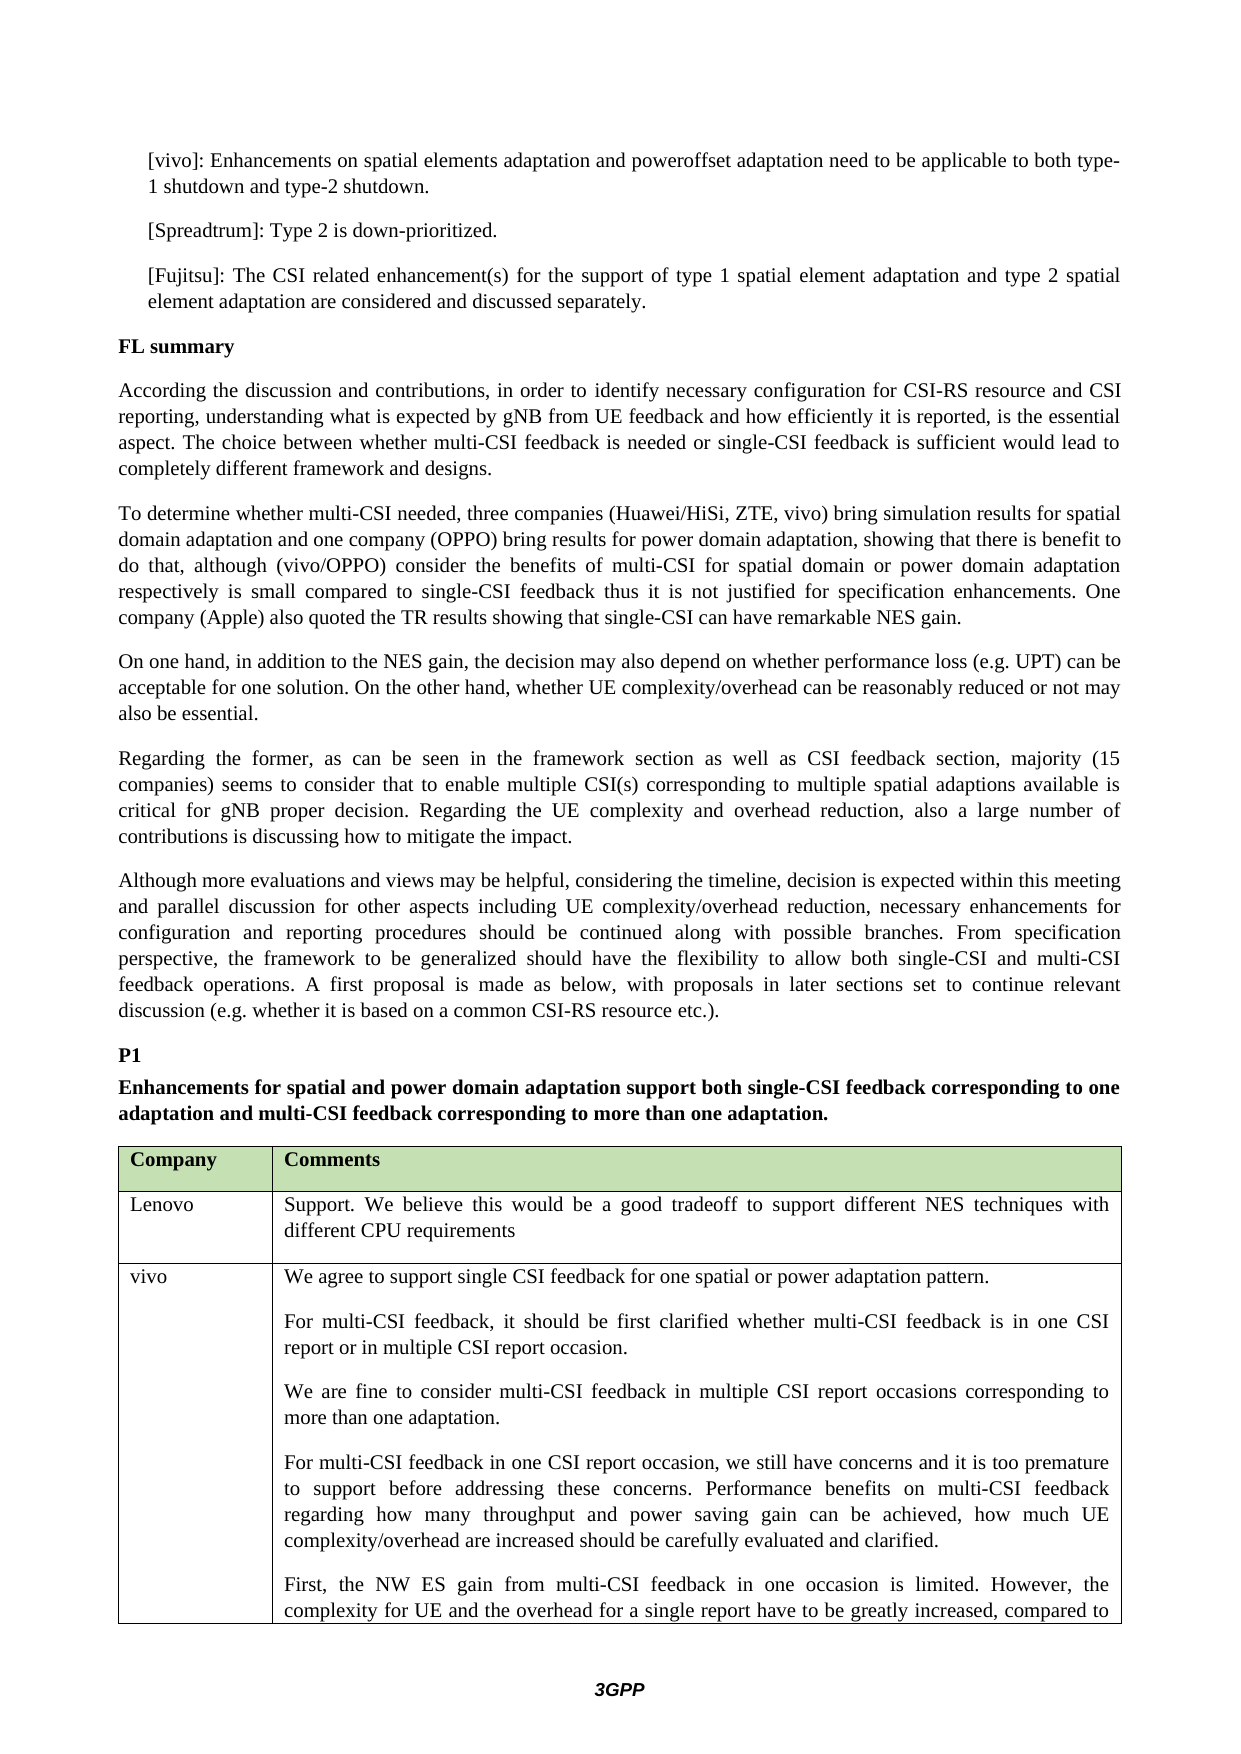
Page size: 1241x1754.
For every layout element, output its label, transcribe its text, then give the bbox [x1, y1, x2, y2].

text [Spreadtrum]: Type 2 is down-prioritized. [148, 218, 1122, 242]
table_header Company [119, 1147, 272, 1191]
text [Fujitsu]: The CSI related enhancement(s) for the support of type 1 spatial element adaptation and type 2 spatial element adaptation are considered and discussed separately. [148, 263, 1122, 313]
text To determine whether multi-CSI needed, three companies (Huawei/HiSi, ZTE, vivo) bring simulation results for spatial domain adaptation and one company (OPPO) bring results for power domain adaptation, showing that there is benefit to do that, although (vivo/OPPO) consider the benefits of multi-CSI for spatial domain or power domain adaptation respectively is small compared to single-CSI feedback thus it is not justified for specification enhancements. One company (Apple) also quoted the TR results showing that single-CSI can have remarkable NES gain. [118, 501, 1122, 629]
table_cell vivo [119, 1264, 272, 1622]
text Regarding the former, as can be seen in the framework section as well as CSI feedback section, majority (15 companies) seems to consider that to enable multiple CSI(s) corresponding to multiple spatial adaptions available is critical for gNB proper decision. Regarding the UE complexity and overhead reduction, also a large number of contributions is discussing how to mitigate the impact. [118, 746, 1122, 848]
text According the discussion and contributions, in order to identify necessary configuration for CSI-RS resource and CSI reporting, understanding what is expected by gNB from UE feedback and how efficiently it is reported, is the essential aspect. The choice between whether multi-CSI feedback is needed or single-CSI feedback is sufficient would lead to completely different framework and designs. [118, 378, 1122, 480]
table_cell Lenovo [119, 1192, 272, 1263]
table_header Comments [273, 1147, 1121, 1191]
table_cell Support. We believe this would be a good tradeoff to support different NES techniques with different CPU requirements [273, 1192, 1121, 1263]
text On one hand, in addition to the NES gain, the decision may also depend on whether performance loss (e.g. UPT) can be acceptable for one solution. On the other hand, whether UE complexity/overhead can be reasonably reduced or not may also be essential. [118, 649, 1122, 725]
text Although more evaluations and views may be helpful, considering the timeline, decision is expected within this meeting and parallel discussion for other aspects including UE complexity/overhead reduction, necessary enhancements for configuration and reporting procedures should be continued along with possible branches. From specification perspective, the framework to be generalized should have the flexibility to allow both single-CSI and multi-CSI feedback operations. A first proposal is made as below, with proposals in later sections set to continue relevant discussion (e.g. whether it is based on a common CSI-RS resource etc.). [118, 868, 1122, 1022]
text FL summary [118, 334, 1122, 358]
text [vivo]: Enhancements on spatial elements adaptation and poweroffset adaptation need to be applicable to both type-1 shutdown and type-2 shutdown. [148, 148, 1122, 198]
text P1 [118, 1043, 1122, 1067]
text Enhancements for spatial and power domain adaptation support both single-CSI feedback corresponding to one adaptation and multi-CSI feedback corresponding to more than one adaptation. [118, 1075, 1122, 1125]
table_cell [273, 1264, 1121, 1622]
